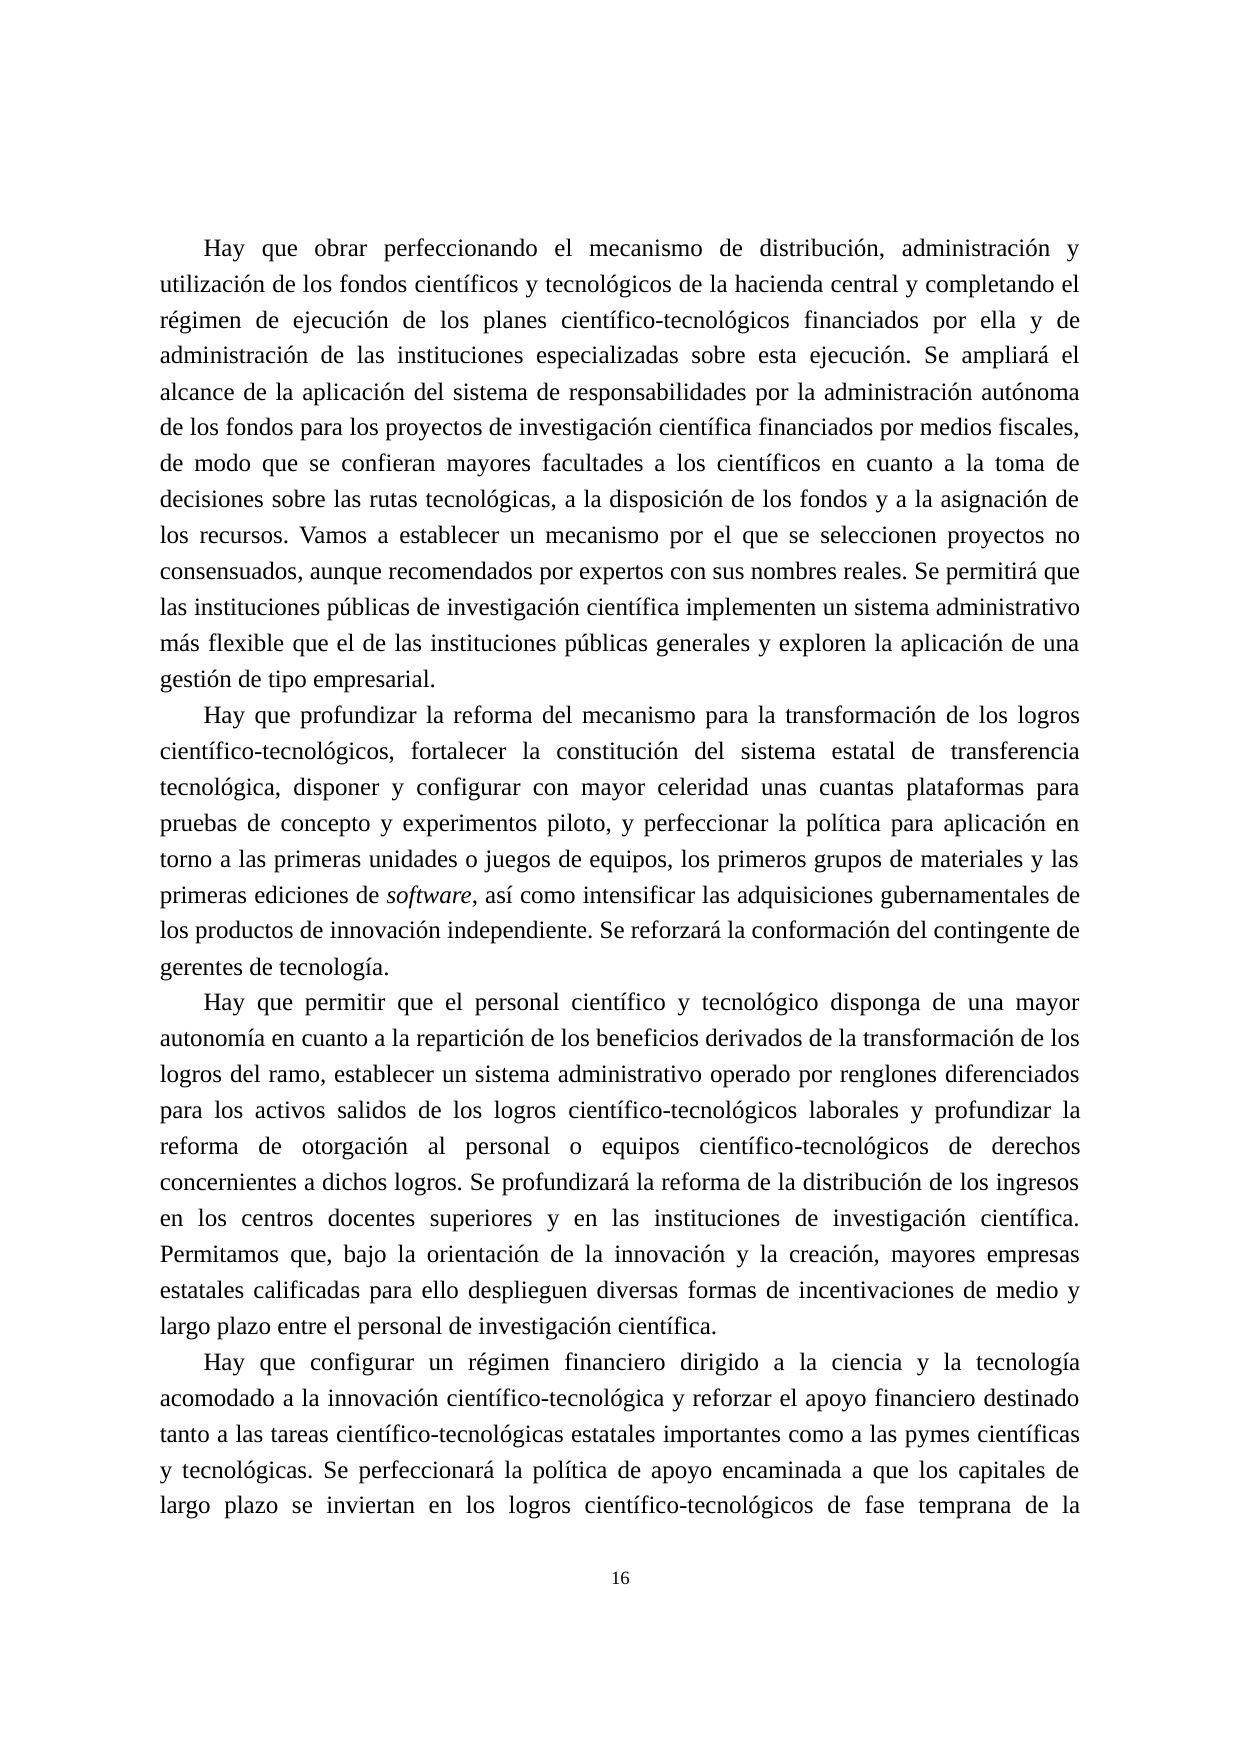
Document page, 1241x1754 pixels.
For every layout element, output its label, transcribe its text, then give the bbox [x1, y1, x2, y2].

text Hay que profundizar la reforma del mecanismo para la transformación de los logros científico-tecnológicos, fortalecer la constitución del sistema estatal de transferencia tecnológica, disponer y configurar con mayor celeridad unas cuantas plataformas para pruebas de concepto y experimentos piloto, y perfeccionar la política para aplicación en torno a las primeras unidades o juegos de equipos, los primeros grupos de materiales y las primeras ediciones de software, así como intensificar las adquisiciones gubernamentales de los productos de innovación independiente. Se reforzará la conformación del contingente de gerentes de tecnología. [159, 700, 1081, 980]
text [159, 1347, 1081, 1519]
text Hay que permitir que el personal científico y tecnológico disponga de una mayor autonomía en cuanto a la repartición de los beneficios derivados de la transformación de los logros del ramo, establecer un sistema administrativo operado por renglones diferenciados para los activos salidos de los logros científico-tecnológicos laborales y profundizar la reforma de otorgación al personal o equipos científico-tecnológicos de derechos concernientes a dichos logros. Se profundizará la reforma de la distribución de los ingresos en los centros docentes superiores y en las instituciones de investigación científica. Permitamos que, bajo la orientación de la innovación y la creación, mayores empresas estatales calificadas para ello desplieguen diversas formas de incentivaciones de medio y largo plazo entre el personal de investigación científica. [159, 987, 1081, 1340]
text Hay que obrar perfeccionando el mecanismo de distribución, administración y utilización de los fondos científicos y tecnológicos de la hacienda central y completando el régimen de ejecución de los planes científico-tecnológicos financiados por ella y de administración de las instituciones especializadas sobre esta ejecución. Se ampliará el alcance de la aplicación del sistema de responsabilidades por la administración autónoma de los fondos para los proyectos de investigación científica financiados por medios fiscales, de modo que se confieran mayores facultades a los científicos en cuanto a la toma de decisiones sobre las rutas tecnológicas, a la disposición de los fondos y a la asignación de los recursos. Vamos a establecer un mecanismo por el que se seleccionen proyectos no consensuados, aunque recomendados por expertos con sus nombres reales. Se permitirá que las instituciones públicas de investigación científica implementen un sistema administrativo más flexible que el de las instituciones públicas generales y exploren la aplicación de una gestión de tipo empresarial. [159, 233, 1081, 693]
